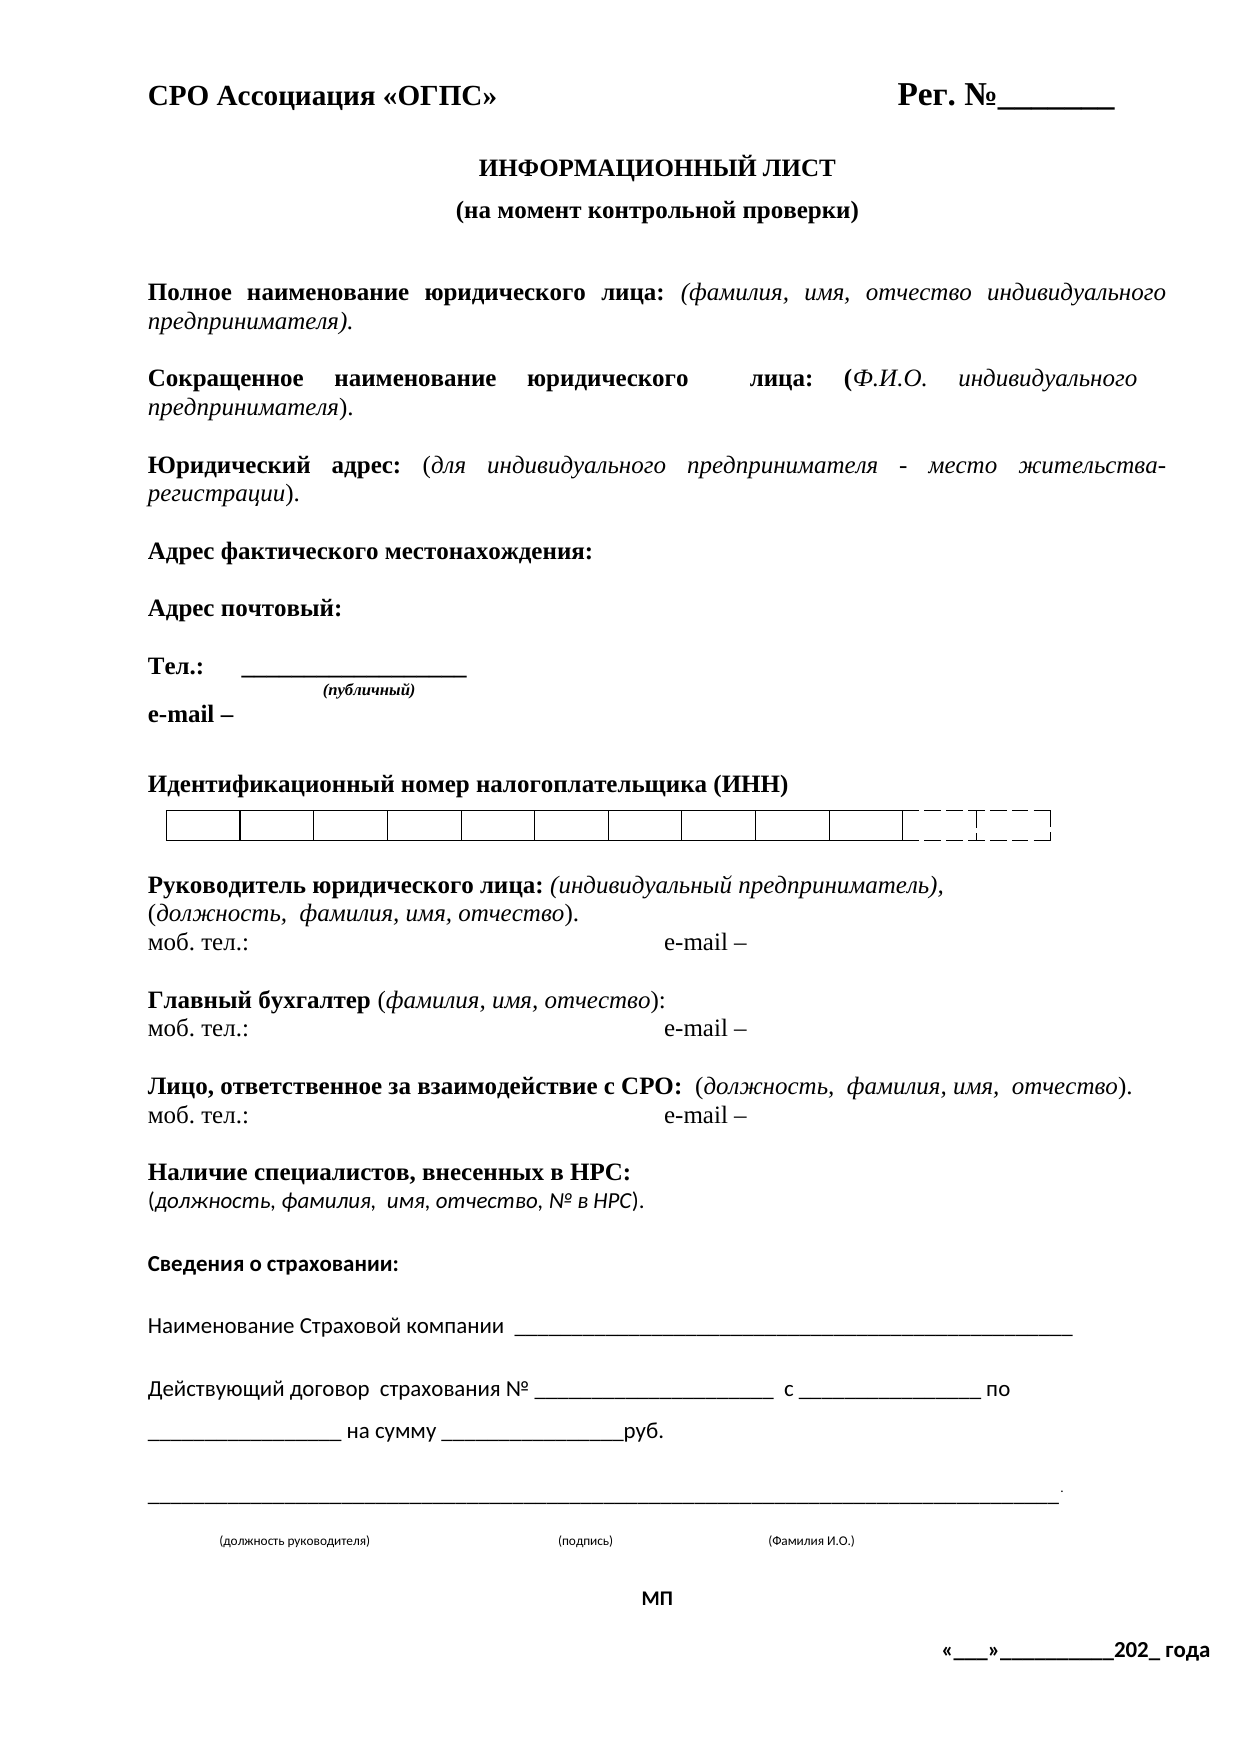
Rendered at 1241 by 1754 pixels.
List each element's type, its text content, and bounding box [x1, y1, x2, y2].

text ________________________________________________________________________________. [148, 1479, 1167, 1507]
text Адрес фактического местонахождения: [148, 536, 1167, 565]
text Полное наименование юридического лица: (фамилия, имя, отчество индивидуального предпринимателя). [148, 277, 1167, 335]
text Тел.: __________________ [148, 651, 1167, 680]
table_header [535, 811, 608, 840]
table_header [830, 811, 902, 840]
text СРО Ассоциация «ОГПС» Рег. №_______ [148, 74, 1167, 112]
title (на момент контрольной проверки) [148, 195, 1167, 223]
text МП [148, 1585, 1167, 1611]
text (публичный) [148, 680, 1167, 699]
title ИНФОРМАЦИОННЫЙ ЛИСТ [148, 153, 1167, 182]
text «___»__________202_ года [148, 1635, 1167, 1663]
table_header [977, 810, 1050, 840]
text e-mail – [148, 699, 1167, 728]
table_header [682, 811, 755, 840]
text Действующий договор страхования № _____________________ с ________________ по _________________ на сумму ________________руб. [148, 1374, 1167, 1444]
list Наличие специалистов, внесенных в НРС: [148, 1157, 1167, 1186]
table_header [388, 811, 461, 840]
text Юридический адрес: (для индивидуального предпринимателя - место жительства-регистрации). [148, 450, 1167, 507]
table_header [609, 811, 681, 840]
table_header [756, 811, 829, 840]
table_header [462, 811, 534, 840]
table_header [167, 811, 239, 840]
text моб. тел.: e-mail – [148, 1013, 1122, 1042]
table_header [314, 811, 387, 840]
table_header [241, 811, 313, 840]
list Лицо, ответственное за взаимодействие с СРО: (должность, фамилия, имя, отчество). [148, 1071, 1167, 1100]
text Главный бухгалтер (фамилия, имя, отчество): [148, 985, 1167, 1013]
text моб. тел.: e-mail – [148, 1100, 1122, 1128]
text моб. тел.: e-mail – [148, 927, 1122, 956]
table_header [903, 810, 977, 840]
text Адрес почтовый: [148, 593, 1167, 622]
text (должность, фамилия, имя, отчество, № в НРС). [148, 1186, 1167, 1214]
text (должность, фамилия, имя, отчество). [148, 898, 1167, 927]
text Руководитель юридического лица: (индивидуальный предприниматель), [148, 870, 1167, 898]
text Сокращенное наименование юридического лица: (Ф.И.О. индивидуального предпринимателя). [148, 363, 1137, 421]
text Сведения о страховании: [148, 1249, 1167, 1277]
text Идентификационный номер налогоплательщика (ИНН) [148, 769, 1167, 798]
text Наименование Страховой компании _________________________________________________ [148, 1312, 1167, 1339]
text (должность руководителя) (подпись) (Фамилия И.О.) [148, 1532, 1167, 1560]
